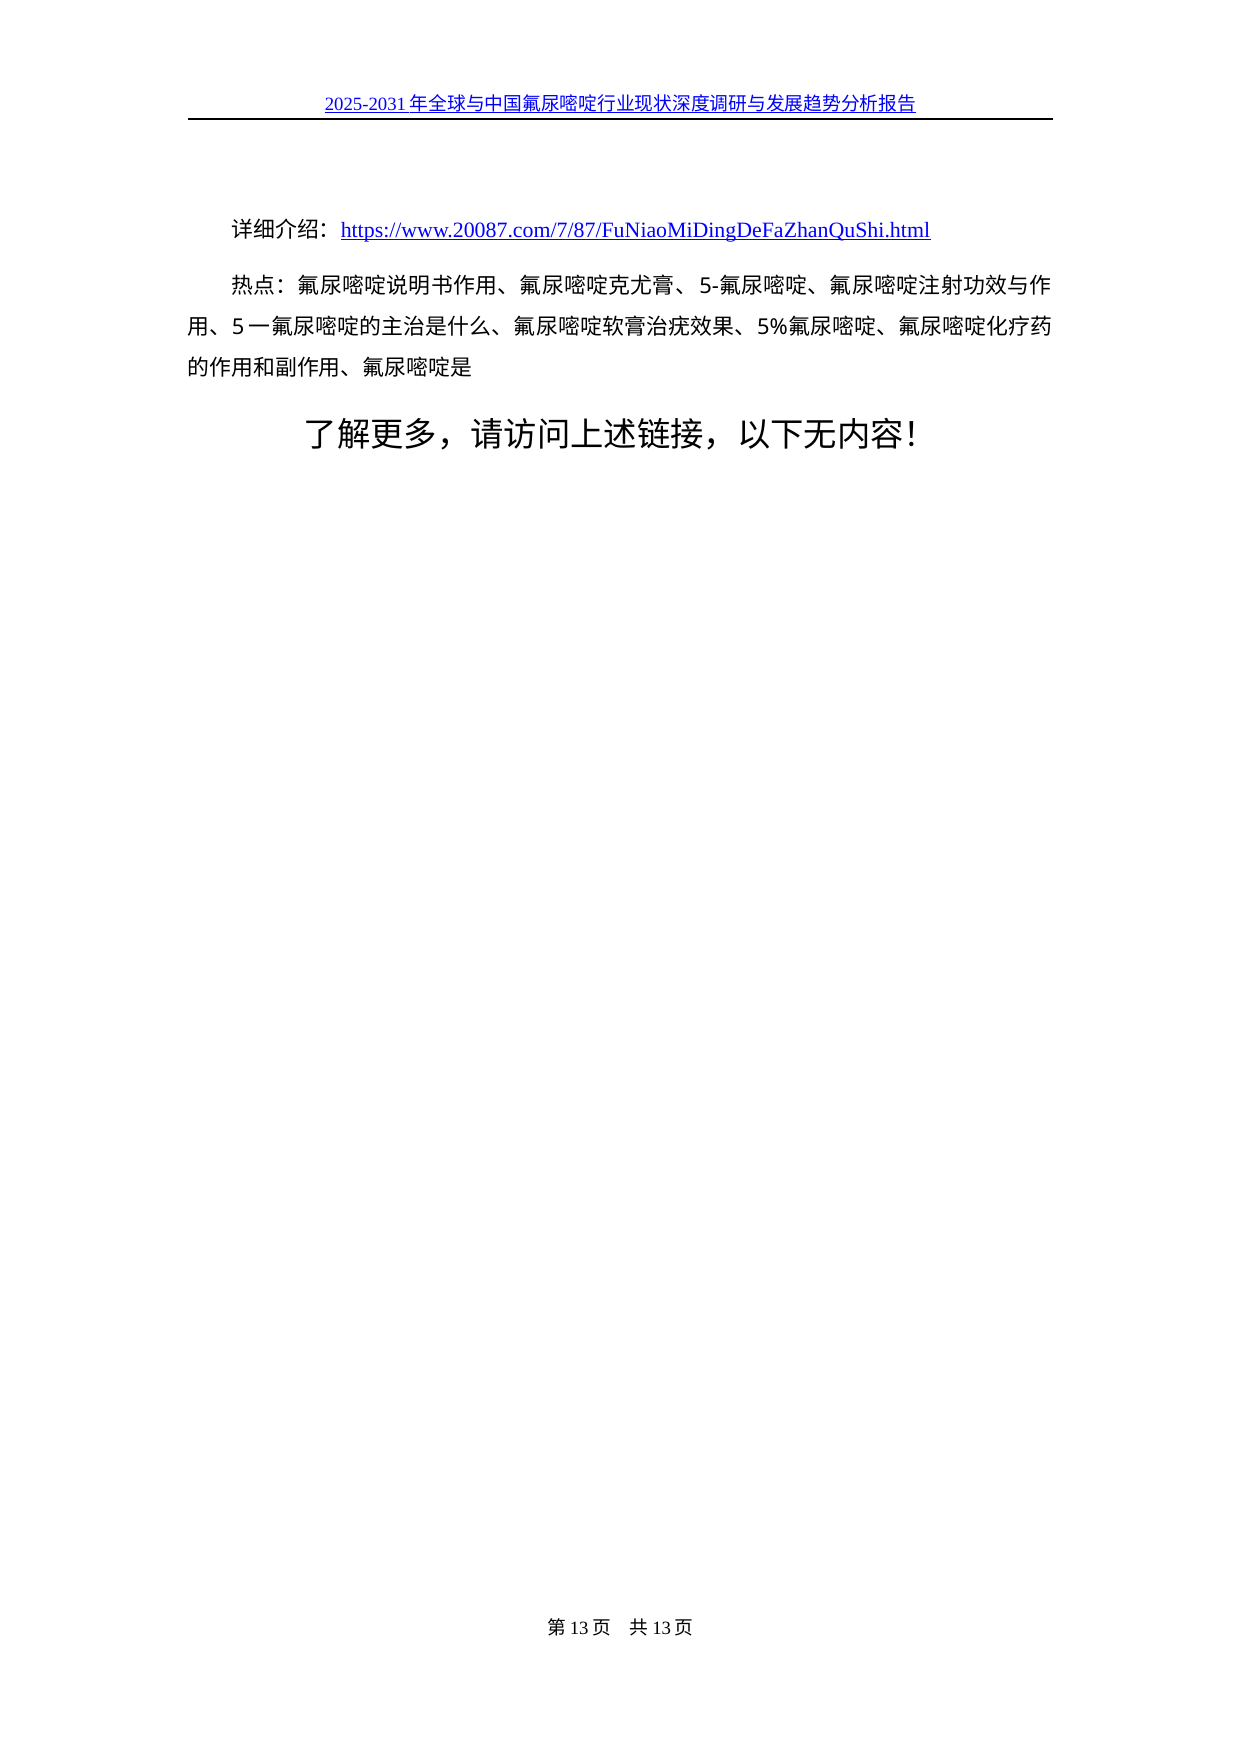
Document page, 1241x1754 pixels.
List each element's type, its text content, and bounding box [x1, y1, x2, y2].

text 详细介绍：https://www.20087.com/7/87/FuNiaoMiDingDeFaZhanQuShi.html [187, 212, 1053, 244]
text 热点：氟尿嘧啶说明书作用、氟尿嘧啶克尤膏、5-氟尿嘧啶、氟尿嘧啶注射功效与作用、5一氟尿嘧啶的主治是什么、氟尿嘧啶软膏治疣效果、5%氟尿嘧啶、氟尿嘧啶化疗药的作用和副作用、氟尿嘧啶是 [187, 268, 1053, 382]
title 了解更多，请访问上述链接，以下无内容！ [187, 399, 1053, 464]
